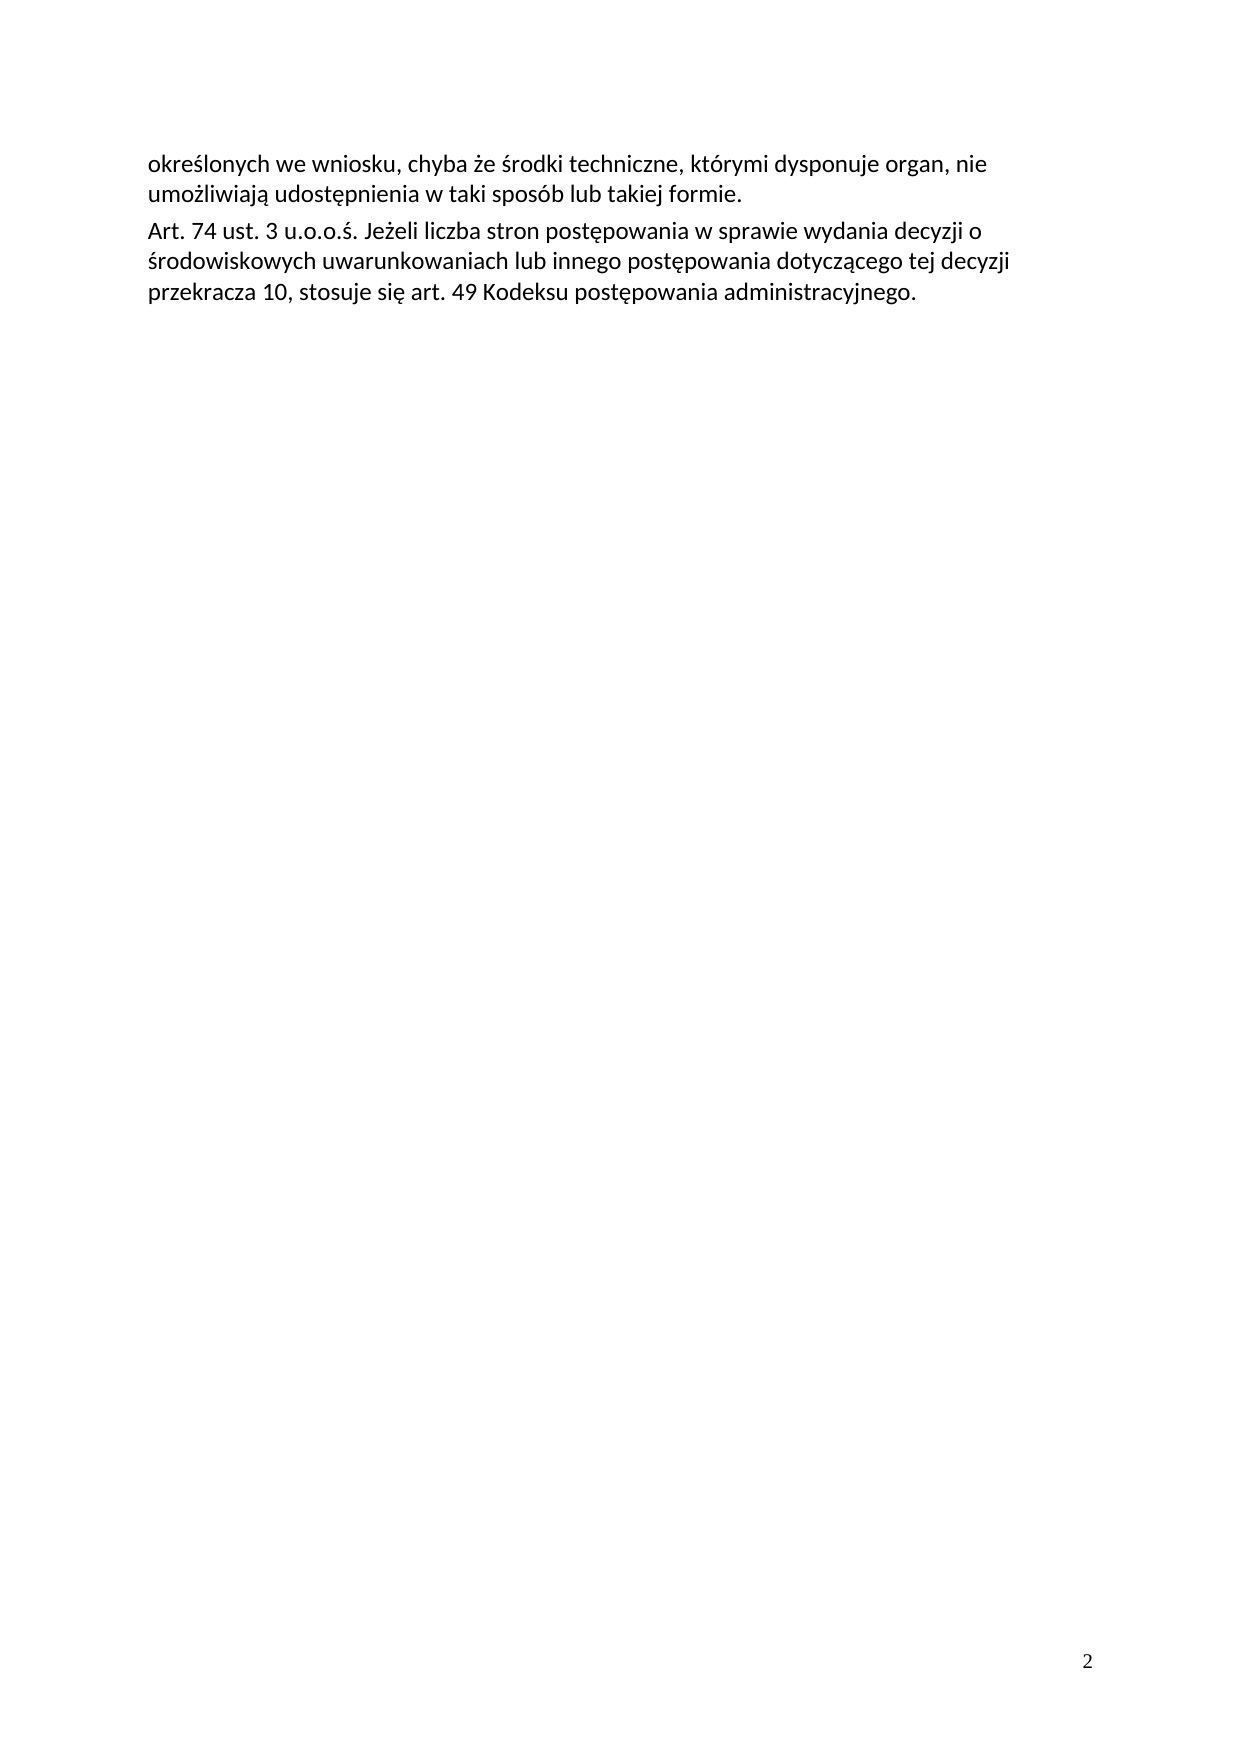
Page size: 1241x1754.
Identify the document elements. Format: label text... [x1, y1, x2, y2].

text Art. 74 ust. 3 u.o.o.ś. Jeżeli liczba stron postępowania w sprawie wydania decyzji o środowiskowych uwarunkowaniach lub innego postępowania dotyczącego tej decyzji przekracza 10, stosuje się art. 49 Kodeksu postępowania administracyjnego. [148, 215, 1092, 307]
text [148, 148, 1092, 209]
